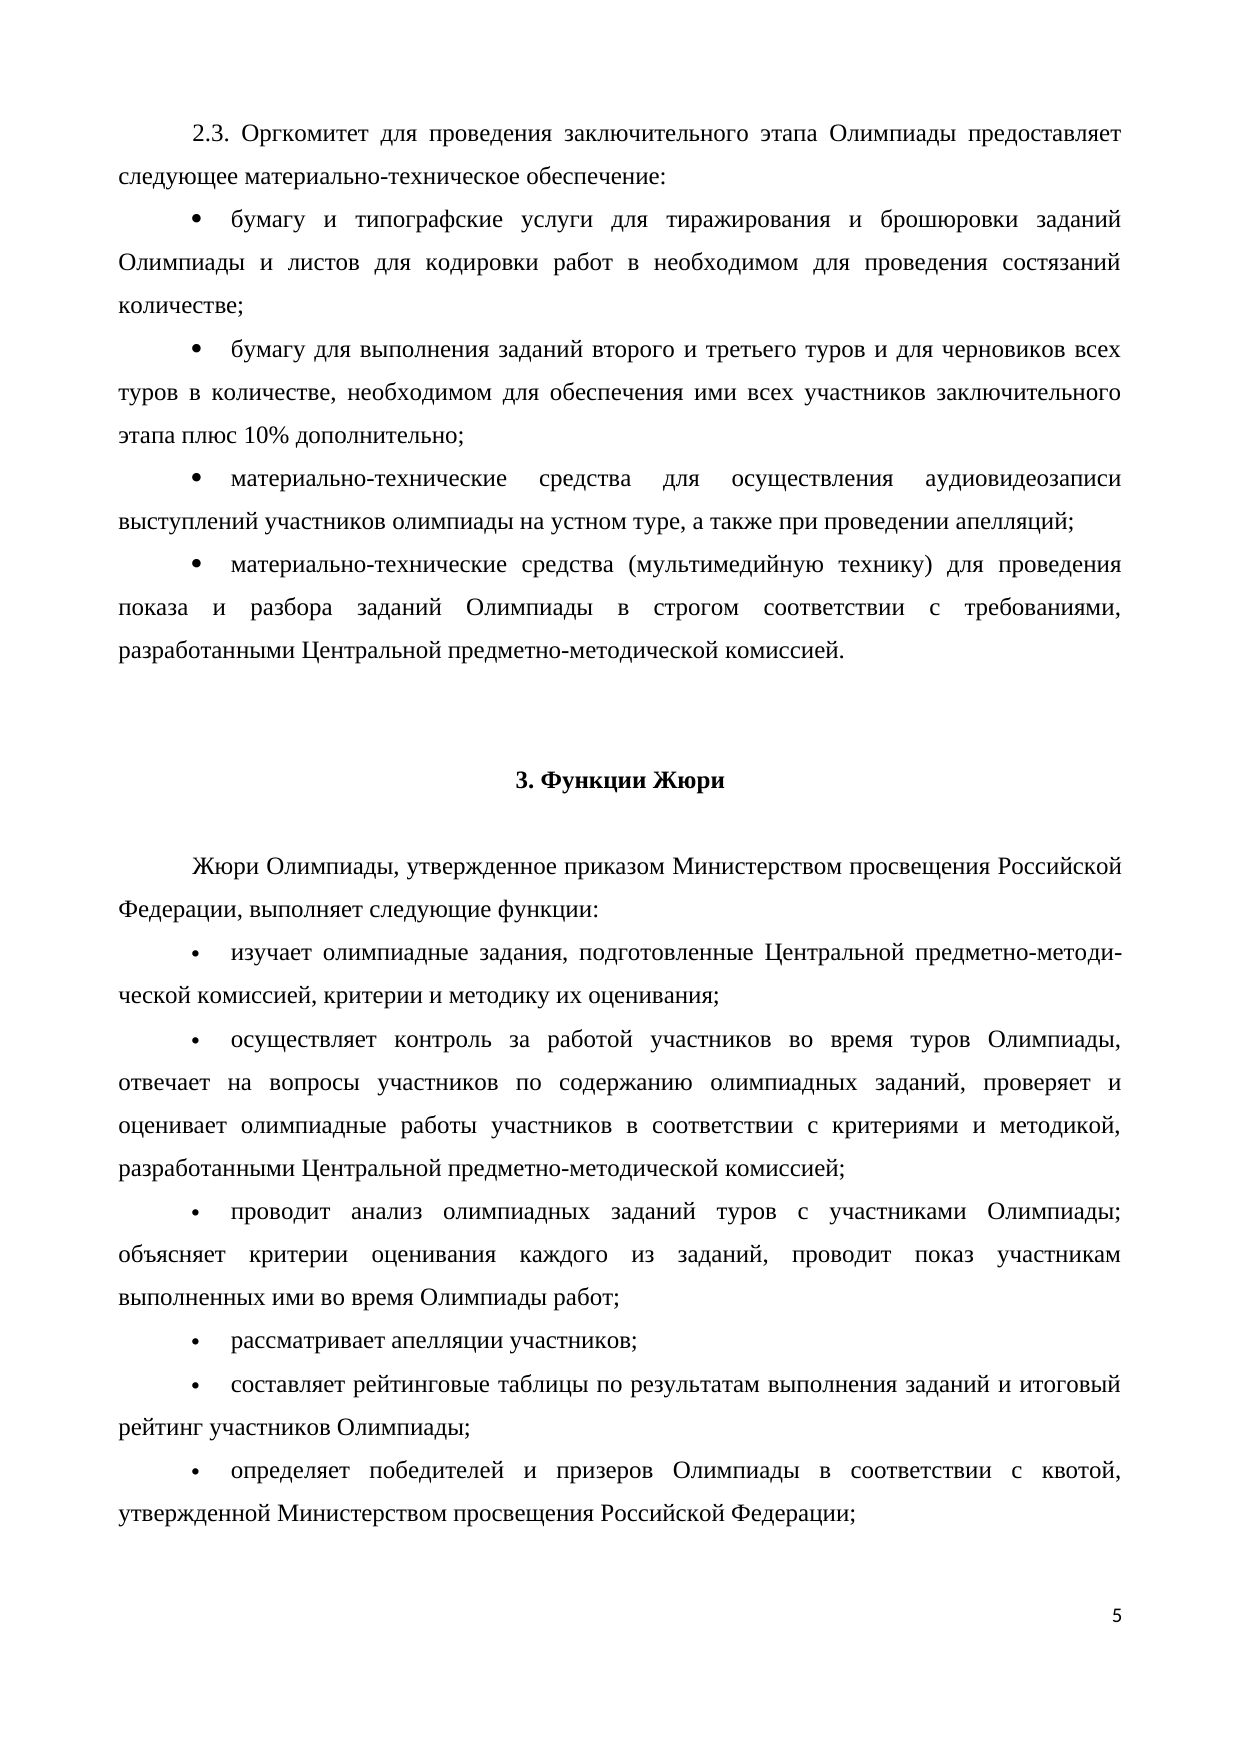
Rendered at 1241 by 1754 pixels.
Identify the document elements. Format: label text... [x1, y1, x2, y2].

list материально-технические средства (мультимедийную технику) для проведения показа и разбора заданий Олимпиады в строгом соответствии с требованиями, разработанными Центральной предметно-методической комиссией. [118, 549, 1122, 664]
list проводит анализ олимпиадных заданий туров с участниками Олимпиады; объясняет критерии оценивания каждого из заданий, проводит показ участникам выполненных ими во время Олимпиады работ; [118, 1196, 1122, 1311]
list рассматривает апелляции участников; [118, 1326, 1122, 1354]
list бумагу для выполнения заданий второго и третьего туров и для черновиков всех туров в количестве, необходимом для обеспечения ими всех участников заключительного этапа плюс 10% дополнительно; [118, 334, 1122, 449]
text 2.3. Оргкомитет для проведения заключительного этапа Олимпиады предоставляет следующее материально-техническое обеспечение: [118, 118, 1122, 190]
list осуществляет контроль за работой участников во время туров Олимпиады, отвечает на вопросы участников по содержанию олимпиадных заданий, проверяет и оценивает олимпиадные работы участников в соответствии с критериями и методикой, разработанными Центральной предметно-методической комиссией; [118, 1024, 1122, 1182]
list изучает олимпиадные задания, подготовленные Центральной предметно-методической комиссией, критерии и методику их оценивания; [118, 937, 1122, 1009]
text 3. Функции Жюри [118, 765, 1122, 794]
list материально-технические средства для осуществления аудиовидеозаписи выступлений участников олимпиады на устном туре, а также при проведении апелляций; [118, 463, 1122, 535]
list составляет рейтинговые таблицы по результатам выполнения заданий и итоговый рейтинг участников Олимпиады; [118, 1369, 1122, 1441]
list определяет победителей и призеров Олимпиады в соответствии с квотой, утвержденной Министерством просвещения Российской Федерации; [118, 1455, 1122, 1527]
text Жюри Олимпиады, утвержденное приказом Министерством просвещения Российской Федерации, выполняет следующие функции: [118, 851, 1122, 923]
list бумагу и типографские услуги для тиражирования и брошюровки заданий Олимпиады и листов для кодировки работ в необходимом для проведения состязаний количестве; [118, 204, 1122, 319]
